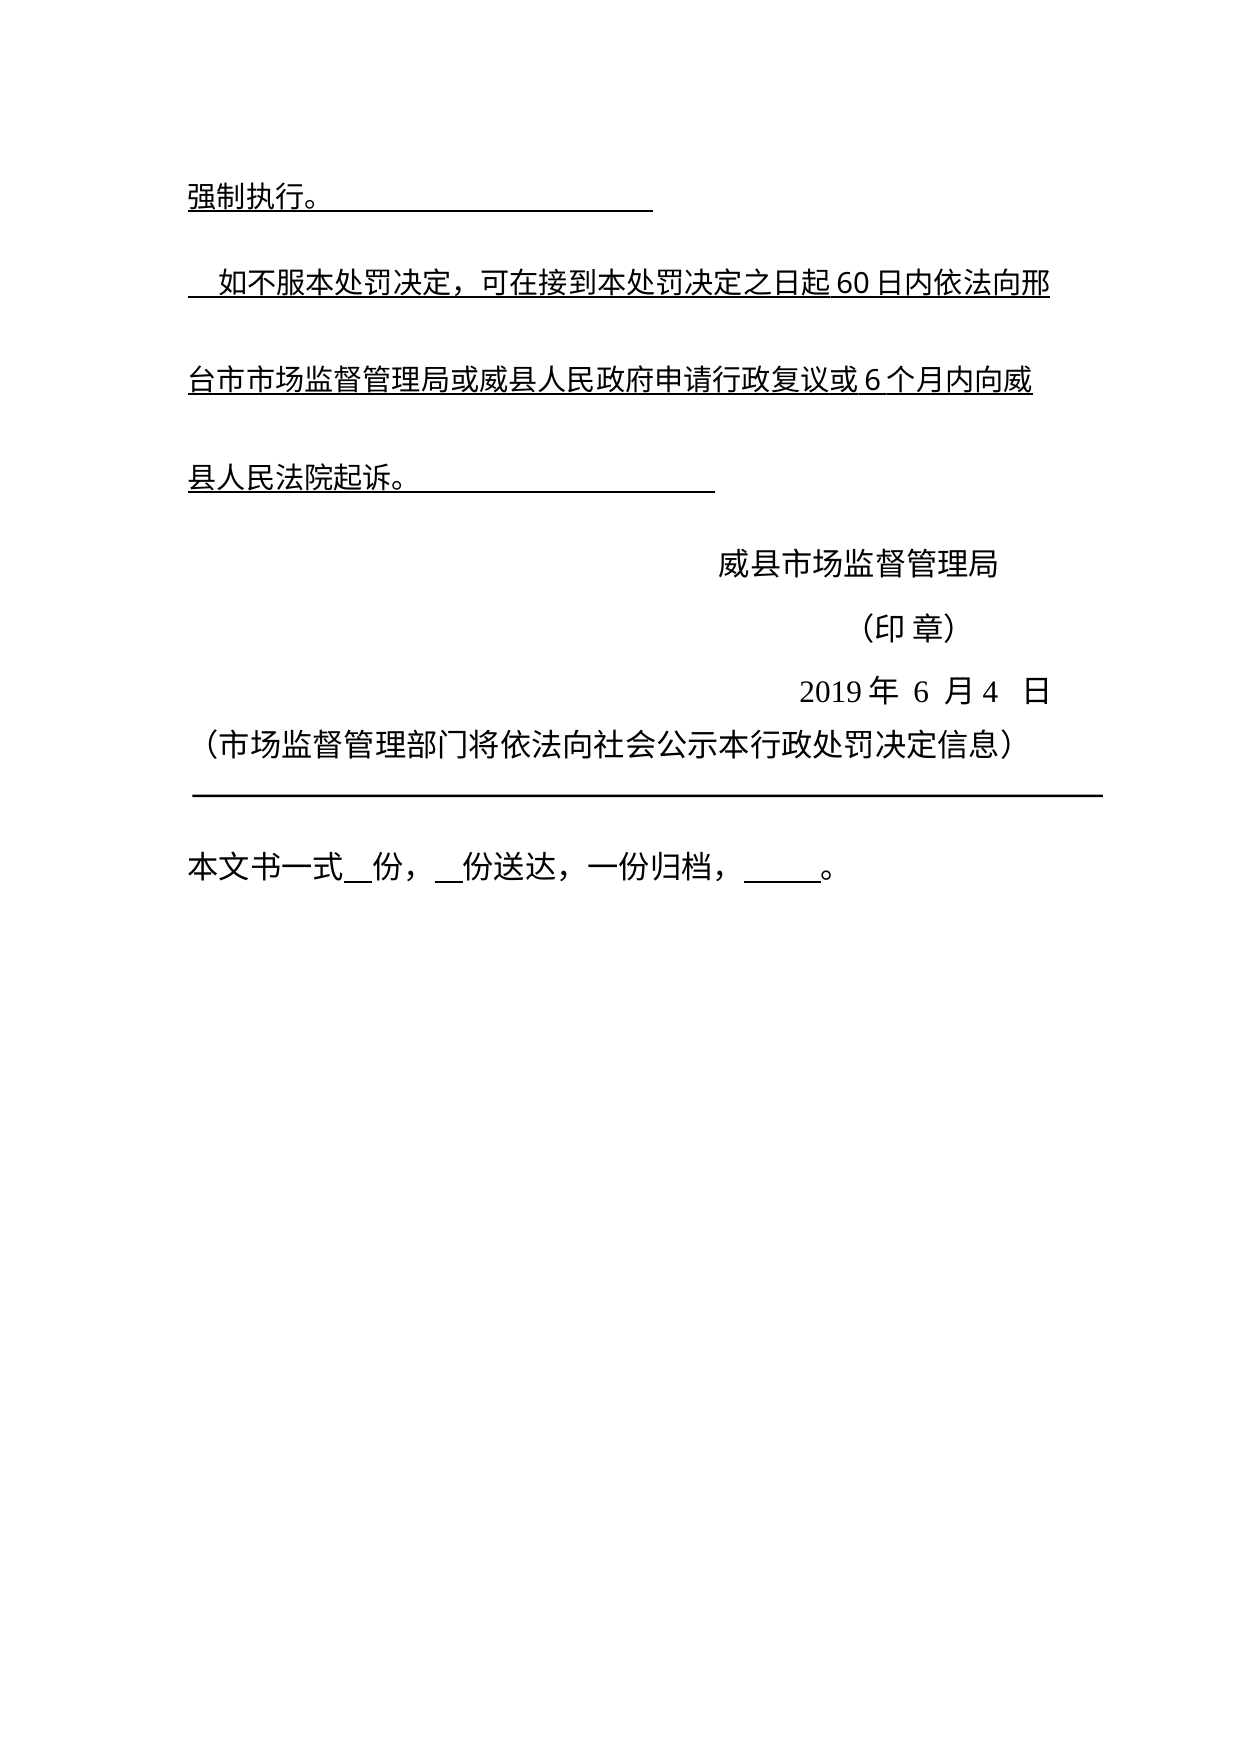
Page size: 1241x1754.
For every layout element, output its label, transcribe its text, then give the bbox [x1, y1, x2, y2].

text 如不服本处罚决定，可在接到本处罚决定之日起60日内依法向邢台市市场监督管理局或威县人民政府申请行政复议或6个月内向威县人民法院起诉。 [187, 248, 1053, 508]
text 强制执行。 [187, 162, 1053, 227]
text 2019年 6 月 4 日 [187, 659, 1053, 713]
text （印 章） [187, 594, 975, 659]
text 本文书一式 份， 份送达，一份归档， 。 [187, 833, 1053, 898]
text （市场监督管理部门将依法向社会公示本行政处罚决定信息） [187, 713, 1053, 768]
text 威县市场监督管理局 [187, 529, 1059, 594]
